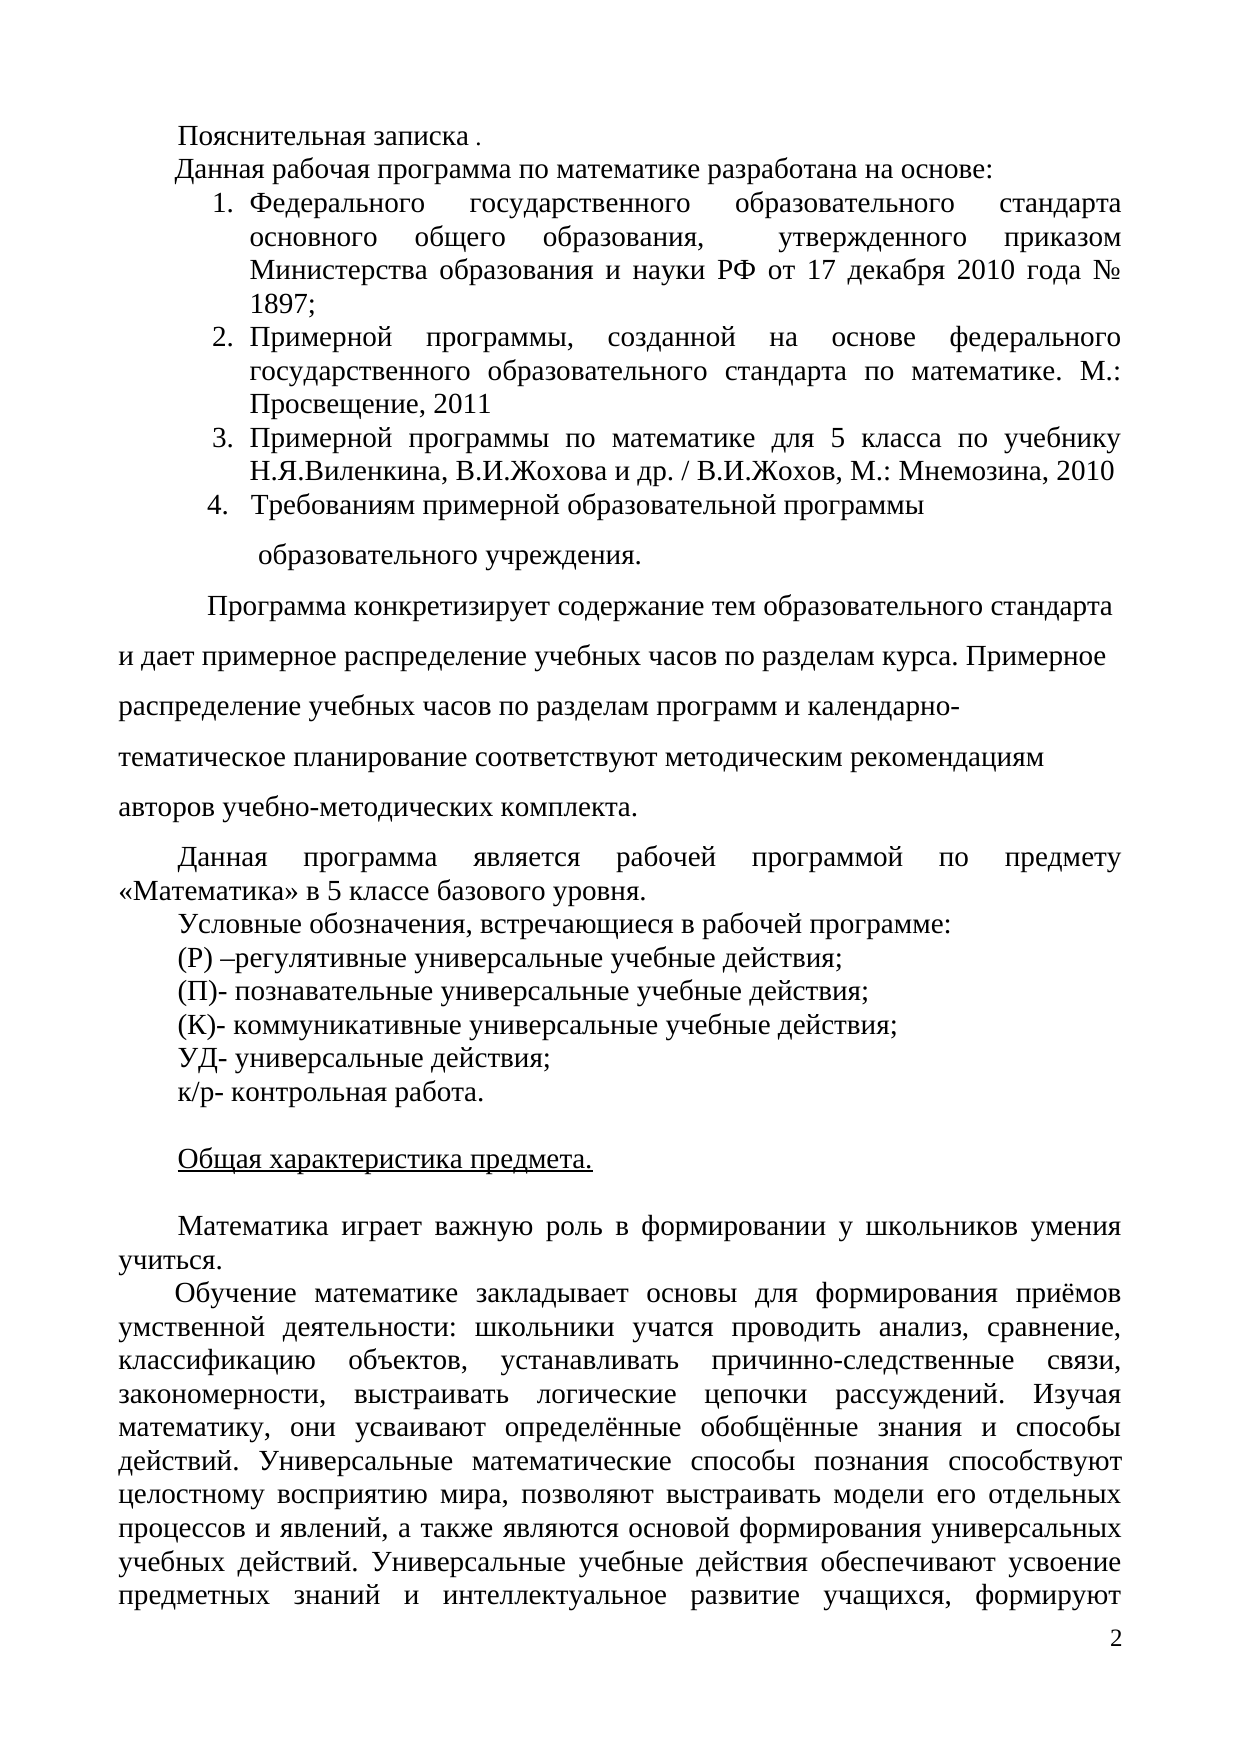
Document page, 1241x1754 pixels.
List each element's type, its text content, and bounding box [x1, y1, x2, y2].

text Данная рабочая программа по математике разработана на основе: [118, 152, 1122, 185]
text образовательного учреждения. [118, 537, 1122, 571]
text Математика играет важную роль в формировании у школьников умения учиться. [118, 1208, 1122, 1275]
list Данная программа является рабочей программой по предмету «Математика» в 5 классе базового уровня. [118, 839, 1122, 906]
list УД- универсальные действия; [118, 1041, 1122, 1074]
list Федерального государственного образовательного стандарта основного общего образования, утвержденного приказом Министерства образования и науки РФ от 17 декабря 2010 года № 1897; [212, 185, 1122, 319]
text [118, 1275, 1122, 1611]
list Примерной программы по математике для 5 класса по учебнику Н.Я.Виленкина, В.И.Жохова и др. / В.И.Жохов, М.: Мнемозина, 2010 [212, 420, 1122, 487]
text Программа конкретизирует содержание тем образовательного стандарта и дает примерное распределение учебных часов по разделам курса. Примерное распределение учебных часов по разделам программ и календарно-тематическое планирование соответствуют методическим рекомендациям авторов учебно-методических комплекта. [118, 588, 1122, 822]
list Примерной программы, созданной на основе федерального государственного образовательного стандарта по математике. М.: Просвещение, 2011 [212, 319, 1122, 420]
text Общая характеристика предмета. [118, 1141, 1122, 1175]
list (П)- познавательные универсальные учебные действия; [118, 973, 1122, 1007]
text Пояснительная записка . [118, 118, 1122, 152]
list к/р- контрольная работа. [118, 1074, 1122, 1108]
list (Р) –регулятивные универсальные учебные действия; [118, 940, 1122, 973]
list Условные обозначения, встречающиеся в рабочей программе: [118, 906, 1122, 940]
text 4. Требованиям примерной образовательной программы [118, 487, 1122, 521]
list (К)- коммуникативные универсальные учебные действия; [118, 1007, 1122, 1041]
